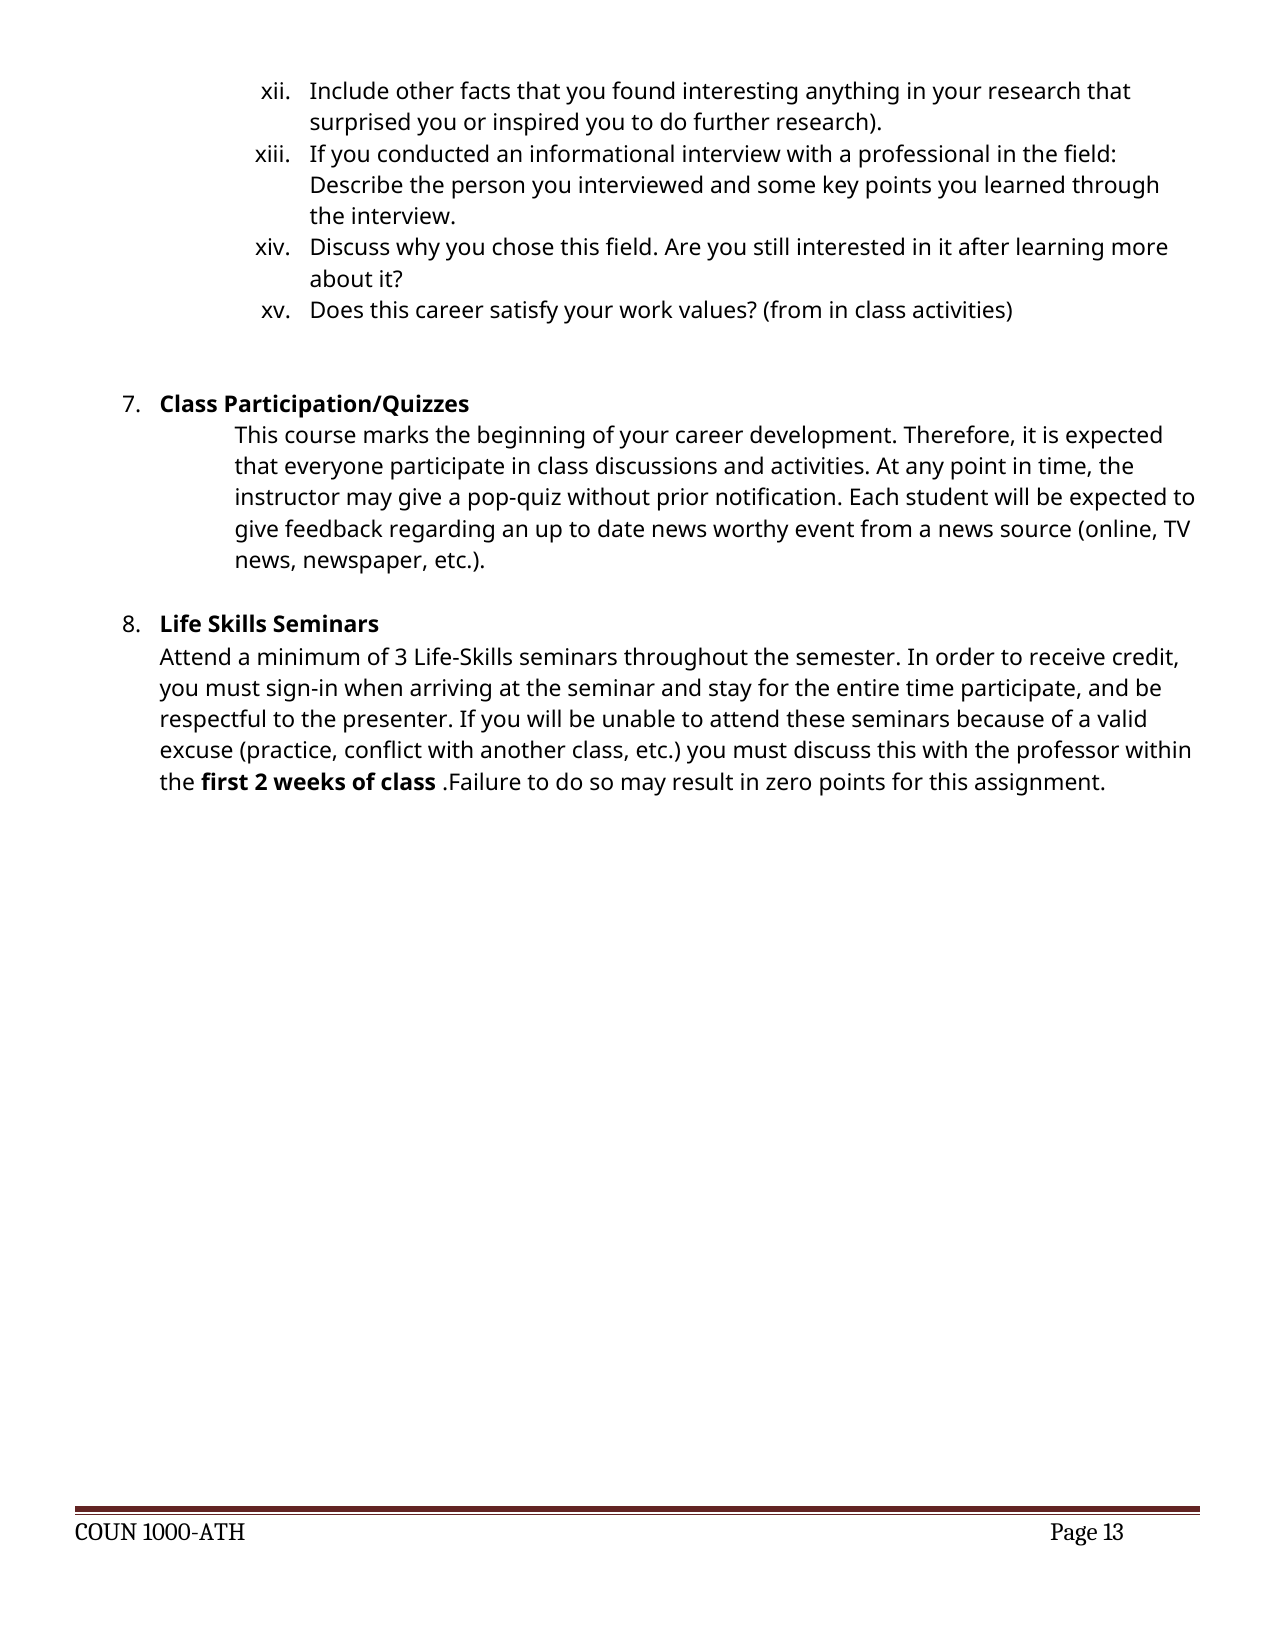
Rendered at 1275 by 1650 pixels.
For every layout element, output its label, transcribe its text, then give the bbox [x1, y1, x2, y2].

list This course marks the beginning of your career development. Therefore, it is expected that everyone participate in class discussions and activities. At any point in time, the instructor may give a pop-quiz without prior notification. Each student will be expected to give feedback regarding an up to date news worthy event from a news source (online, TV news, newspaper, etc.). [234, 419, 1200, 575]
list Does this career satisfy your work values? (from in class activities) [291, 294, 1200, 325]
list Include other facts that you found interesting anything in your research that surprised you or inspired you to do further research). [291, 75, 1200, 137]
list Attend a minimum of 3 Life-Skills seminars throughout the semester. In order to receive credit, you must sign-in when arriving at the seminar and stay for the entire time participate, and be respectful to the presenter. If you will be unable to attend these seminars because of a valid excuse (practice, conflict with another class, etc.) you must discuss this with the professor within the first 2 weeks of class .Failure to do so may result in zero points for this assignment. [159, 641, 1200, 797]
list If you conducted an informational interview with a professional in the field: Describe the person you interviewed and some key points you learned through the interview. [291, 137, 1200, 231]
list Class Participation/Quizzes [122, 387, 1200, 419]
list Discuss why you chose this field. Are you still interested in it after learning more about it? [291, 231, 1200, 294]
list Life Skills Seminars [122, 608, 1200, 639]
